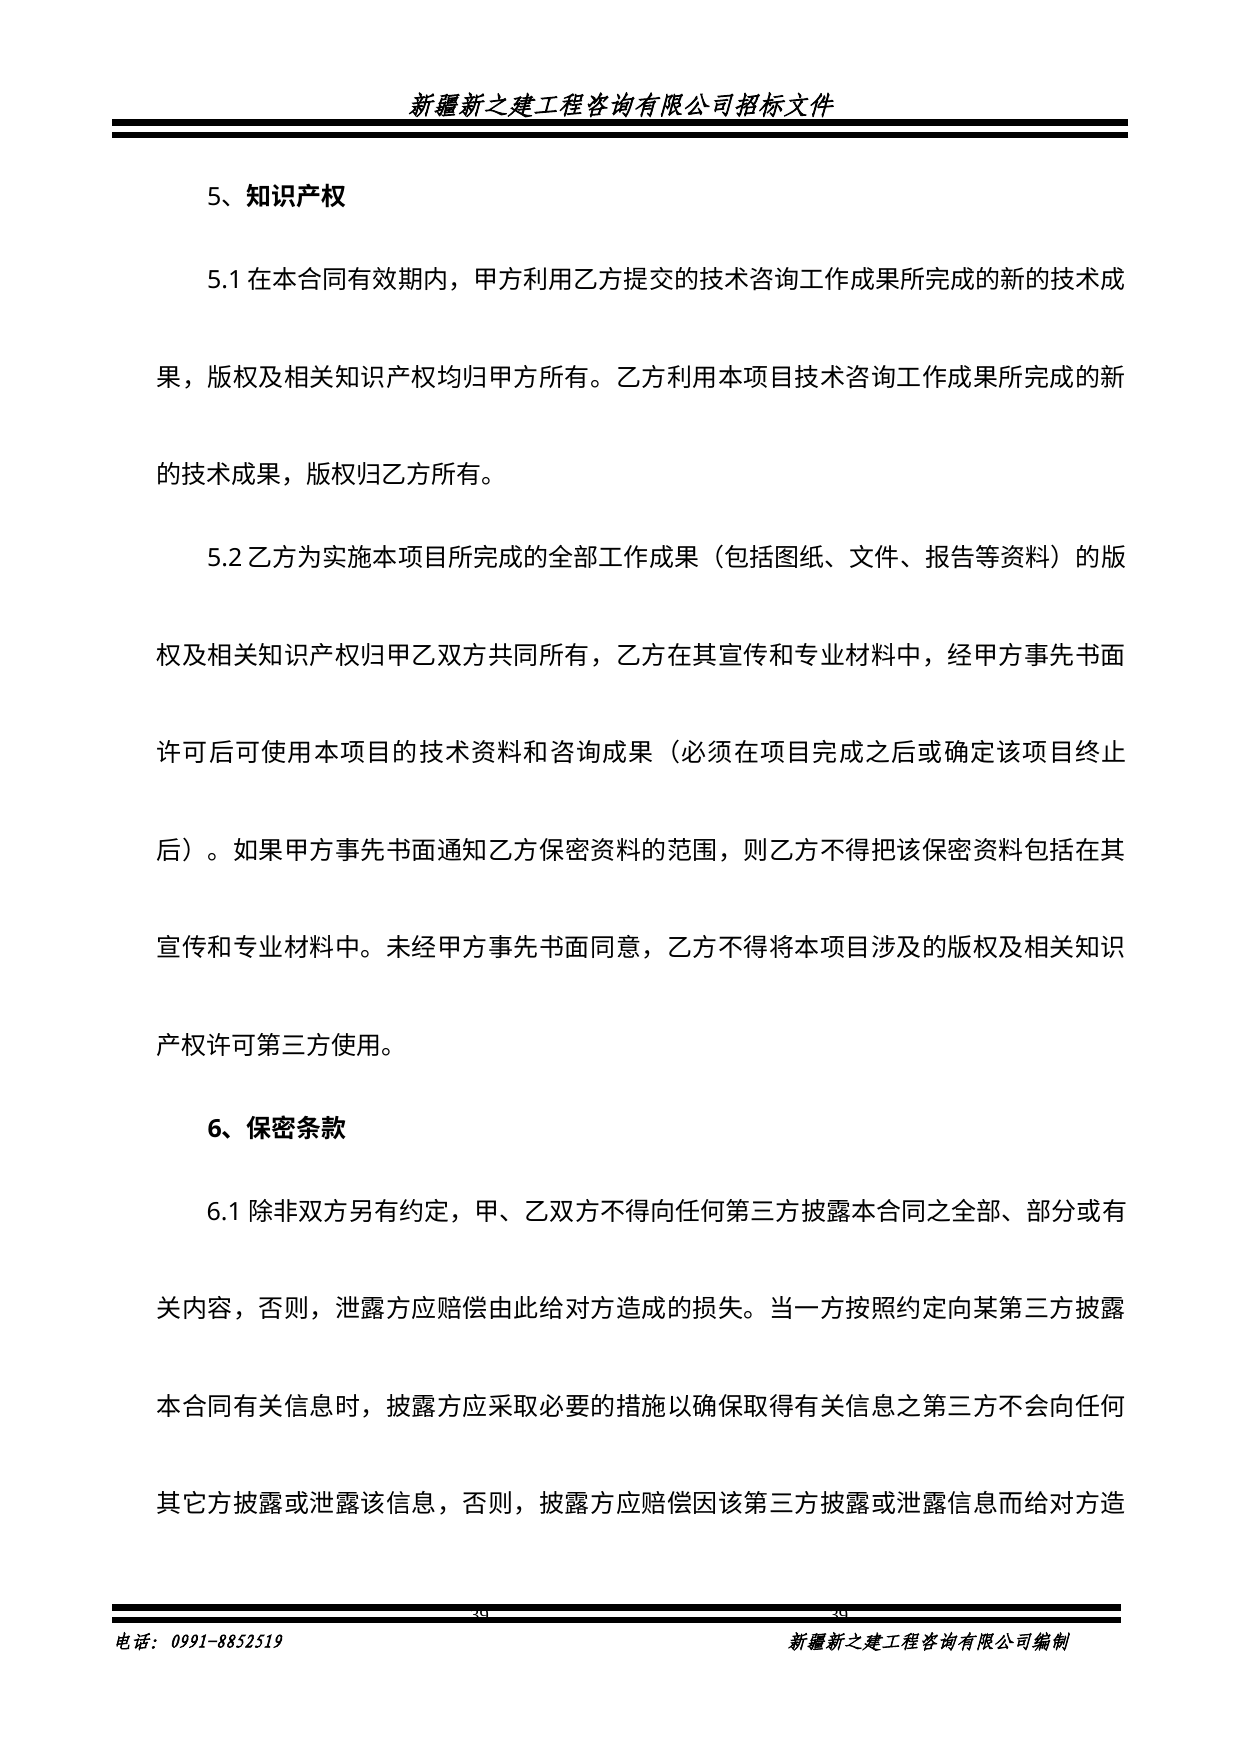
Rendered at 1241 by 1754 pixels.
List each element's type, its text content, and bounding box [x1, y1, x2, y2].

text 5.2乙方为实施本项目所完成的全部工作成果（包括图纸、文件、报告等资料）的版权及相关知识产权归甲乙双方共同所有，乙方在其宣传和专业材料中，经甲方事先书面许可后可使用本项目的技术资料和咨询成果（必须在项目完成之后或确定该项目终止后）。如果甲方事先书面通知乙方保密资料的范围，则乙方不得把该保密资料包括在其宣传和专业材料中。未经甲方事先书面同意，乙方不得将本项目涉及的版权及相关知识产权许可第三方使用。 [156, 523, 1128, 1076]
text 5.1在本合同有效期内，甲方利用乙方提交的技术咨询工作成果所完成的新的技术成果，版权及相关知识产权均归甲方所有。乙方利用本项目技术咨询工作成果所完成的新的技术成果，版权归乙方所有。 [156, 245, 1128, 505]
text 6、保密条款 [156, 1094, 1128, 1159]
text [156, 1177, 1128, 1534]
text 5、知识产权 [156, 162, 1128, 227]
